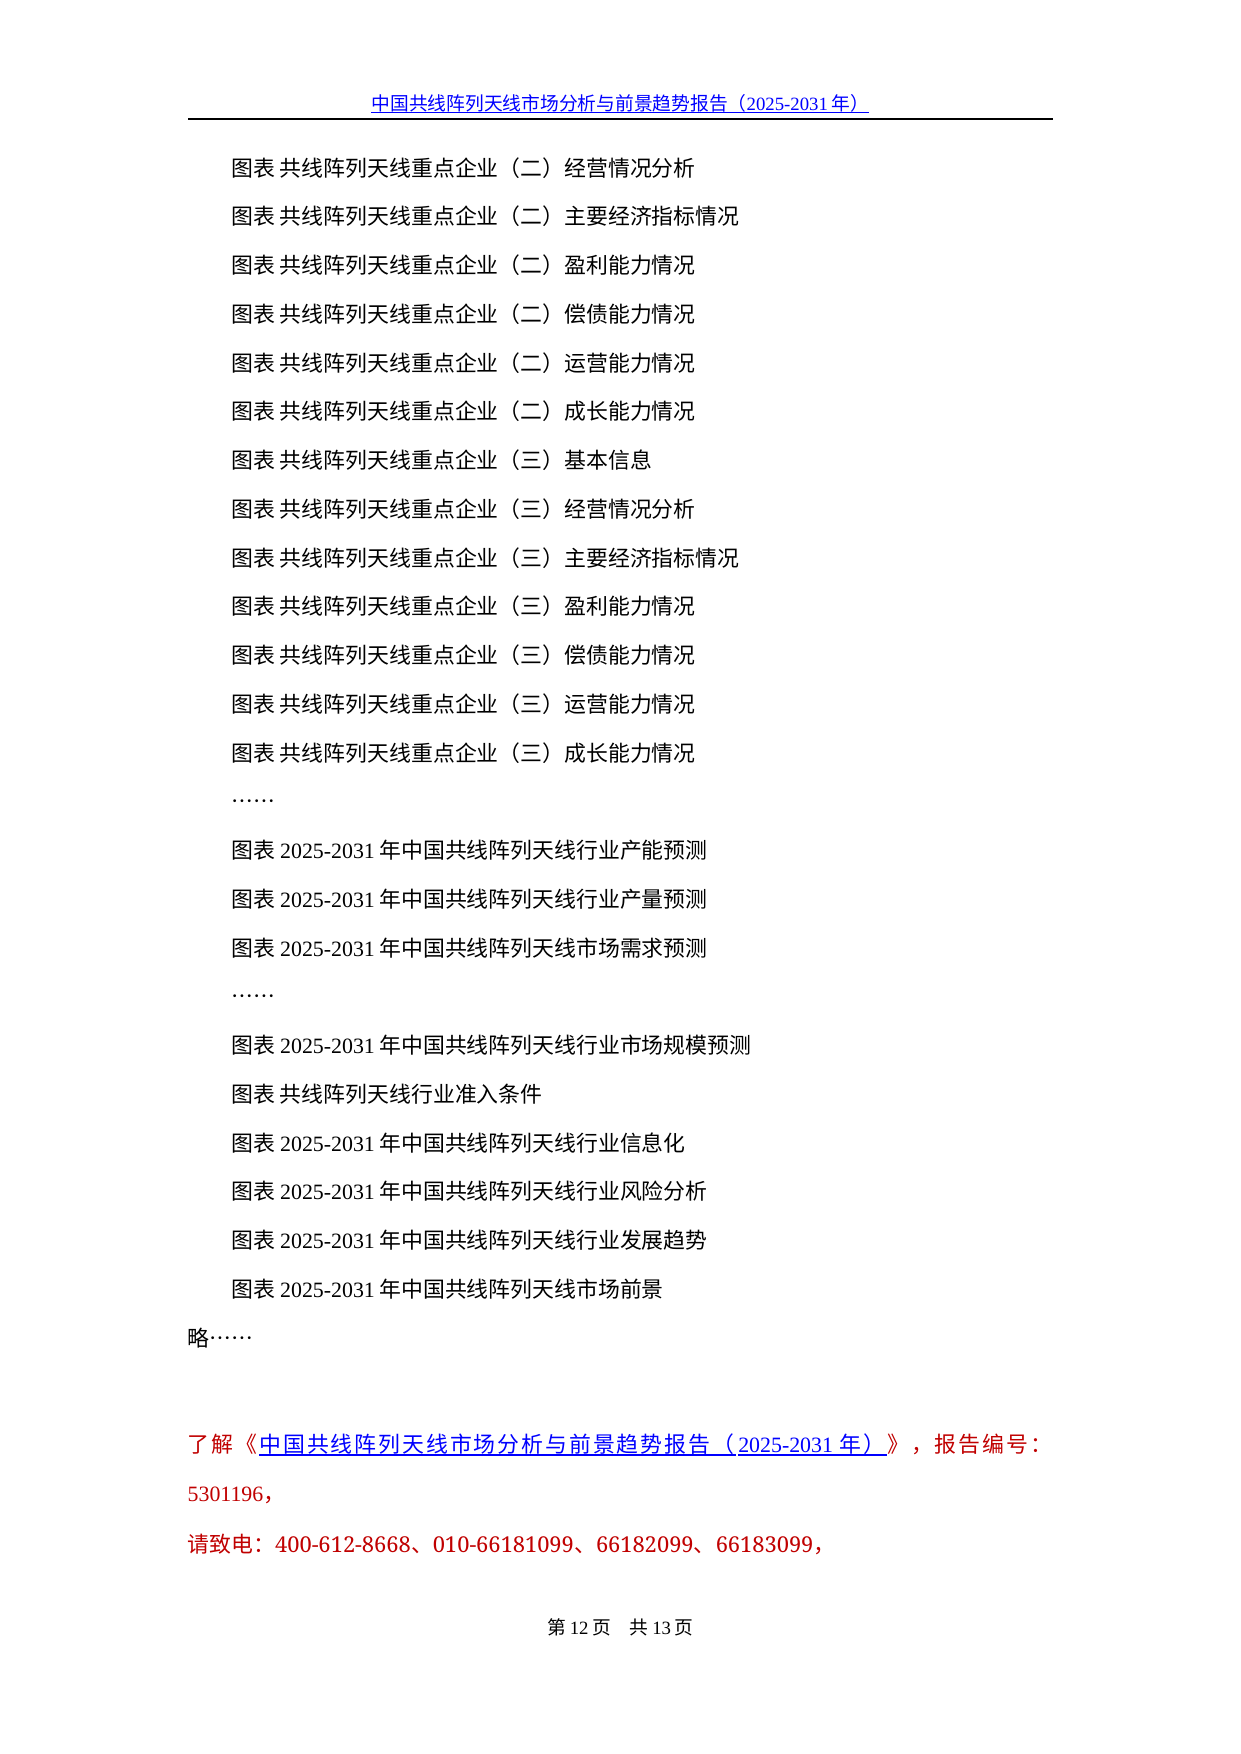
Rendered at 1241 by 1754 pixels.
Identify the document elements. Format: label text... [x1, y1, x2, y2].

text 请致电：400-612-8668、010-66181099、66182099、66183099， [187, 1527, 1053, 1559]
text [187, 150, 1053, 1353]
text 了解《中国共线阵列天线市场分析与前景趋势报告（2025-2031年）》，报告编号：5301196， [187, 1427, 1053, 1508]
